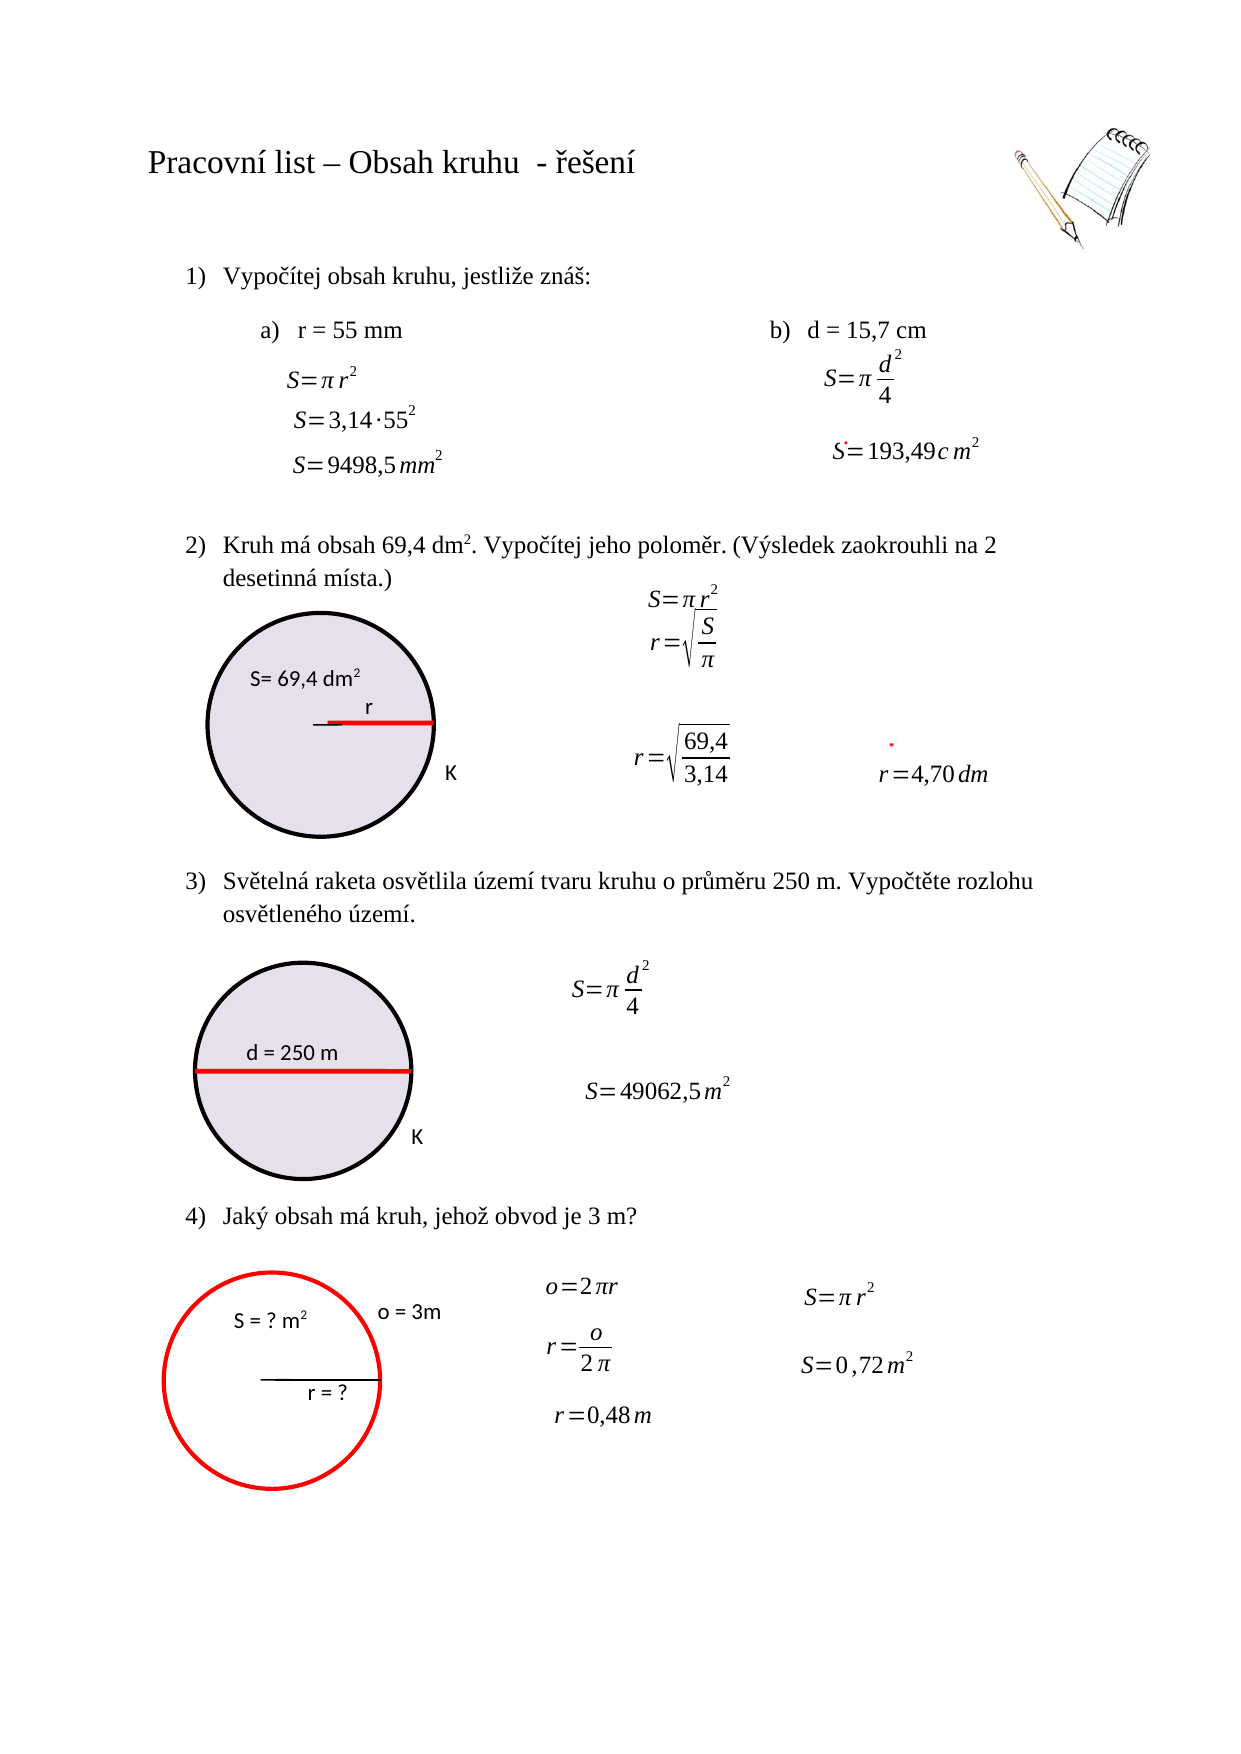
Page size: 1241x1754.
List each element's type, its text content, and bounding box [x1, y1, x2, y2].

list r = 55 mm [260, 315, 583, 344]
list d = 15,7 cm [769, 315, 1093, 344]
list Kruh má obsah 69,4 dm2. Vypočítej jeho poloměr. (Výsledek zaokrouhli na 2 desetinná místa.) [185, 531, 1093, 592]
list Vypočítej obsah kruhu, jestliže znáš: [185, 261, 1093, 290]
picture [885, 739, 898, 751]
text Pracovní list – Obsah kruhu - řešení [148, 142, 1014, 181]
picture [1014, 120, 1150, 256]
list Světelná raketa osvětlila území tvaru kruhu o průměru 250 m. Vypočtěte rozlohu osvětleného území. [185, 866, 1093, 928]
list Jaký obsah má kruh, jehož obvod je 3 m? [185, 1201, 1093, 1230]
